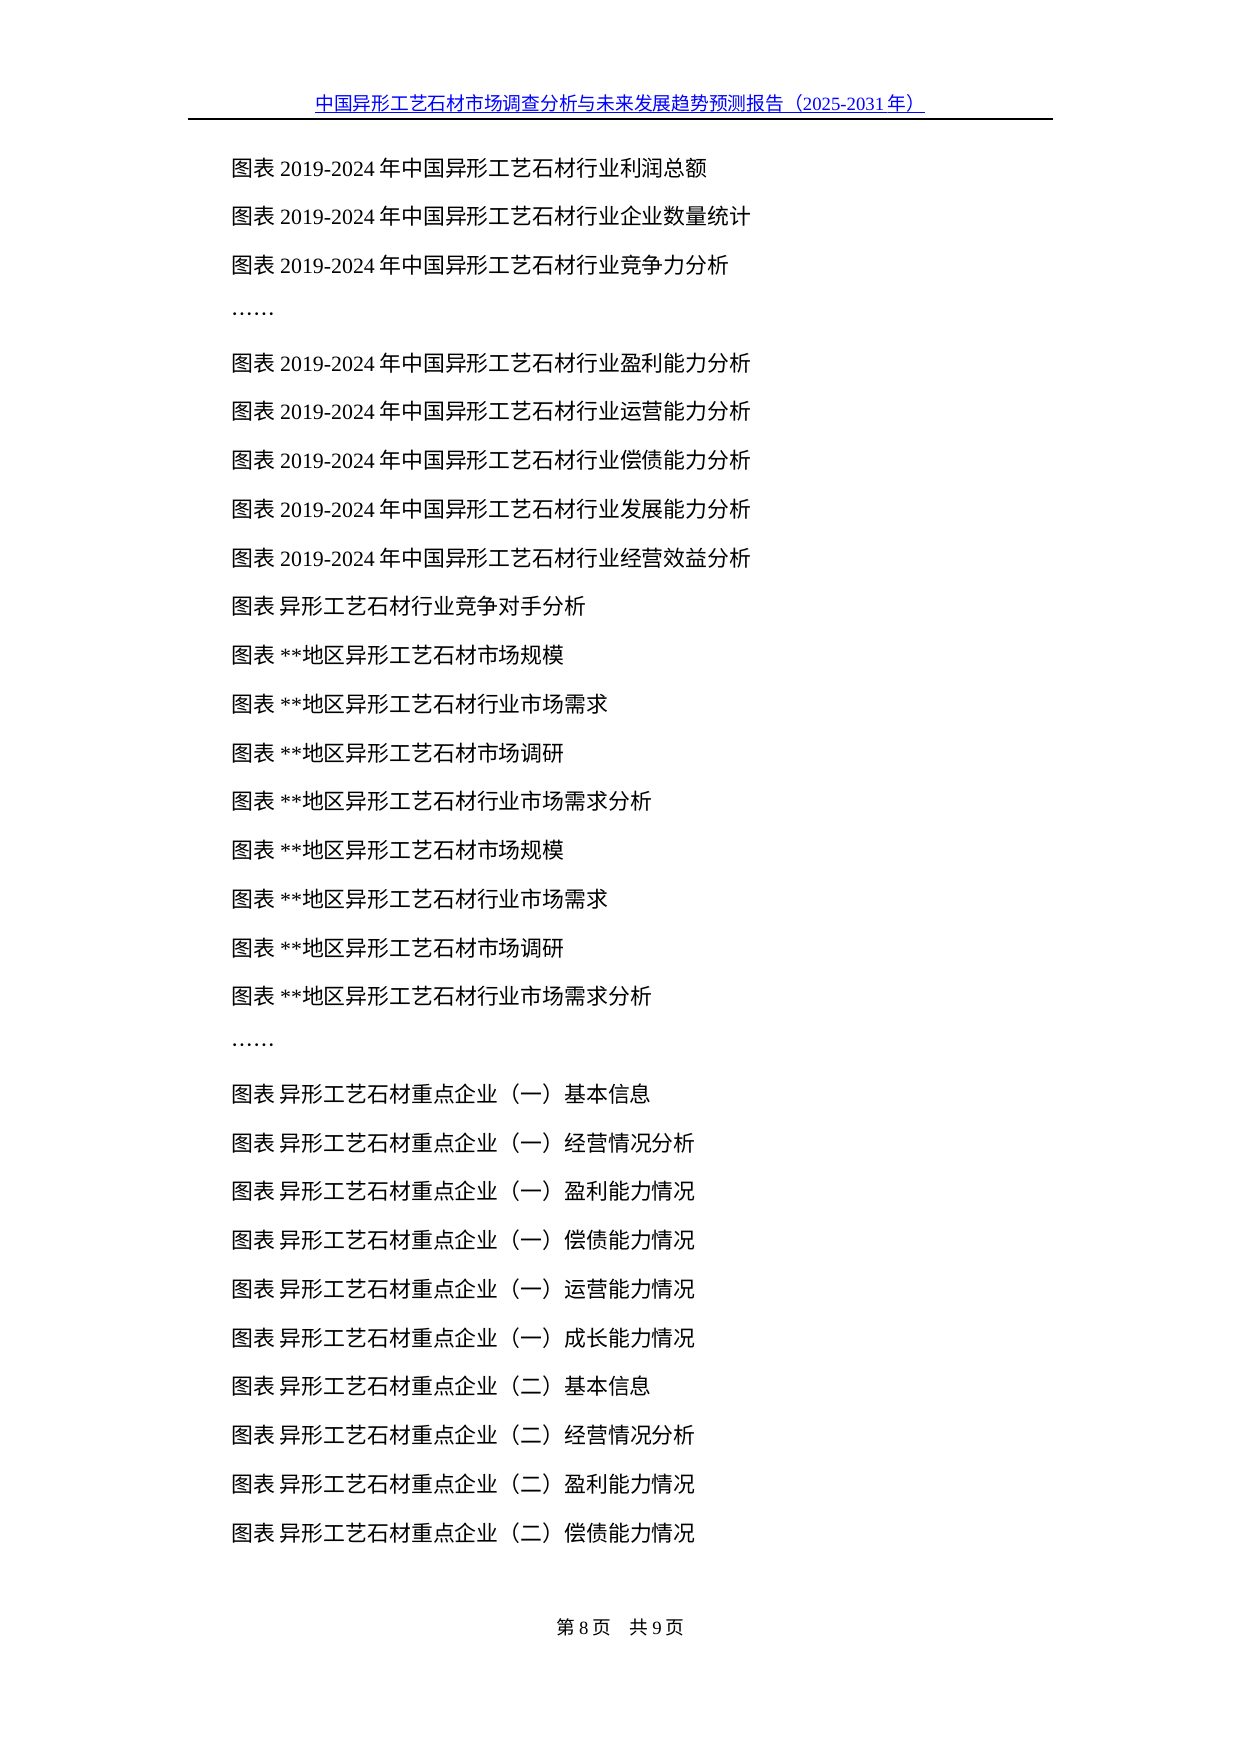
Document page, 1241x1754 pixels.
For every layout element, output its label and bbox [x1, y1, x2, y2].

text [187, 150, 1053, 1548]
